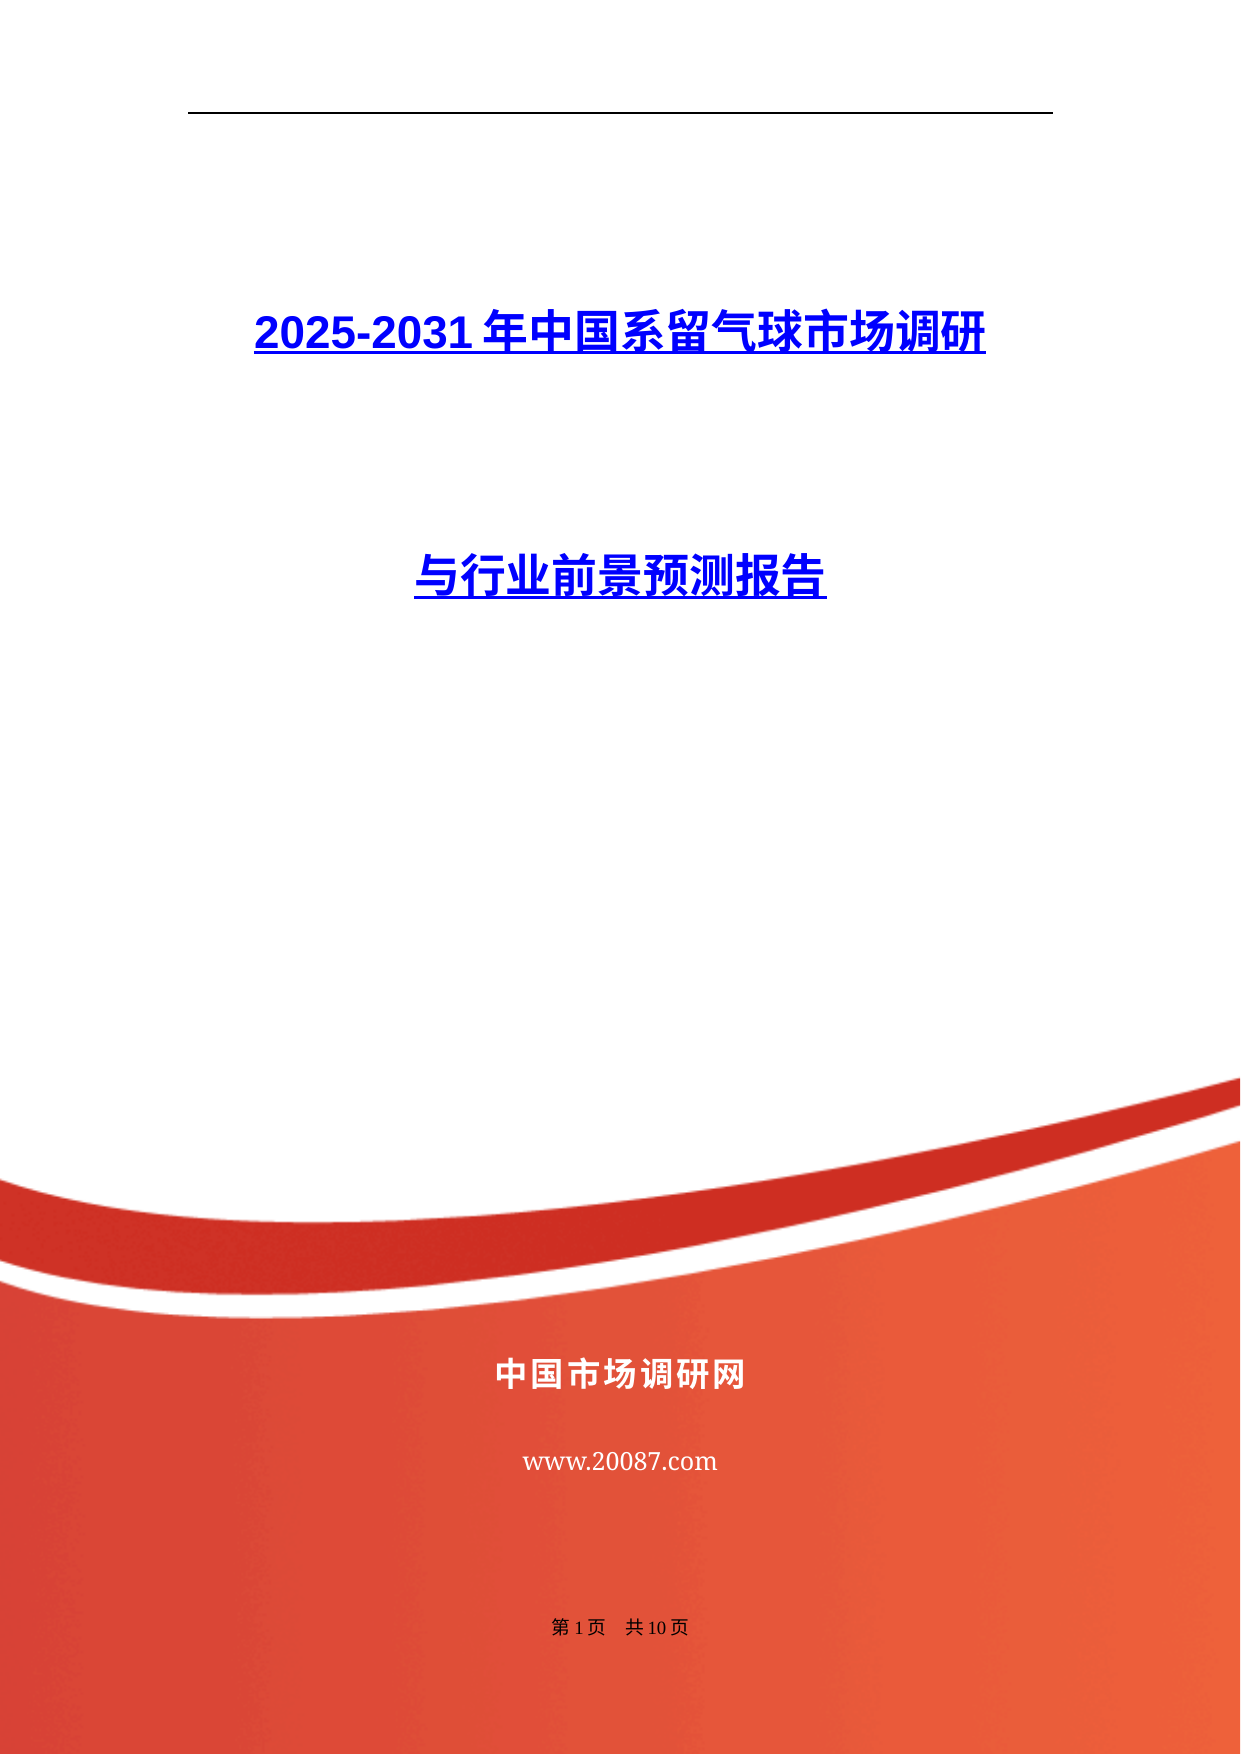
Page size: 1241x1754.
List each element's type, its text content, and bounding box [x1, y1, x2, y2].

picture [0, 1006, 1241, 1754]
table_header 2025-2031年中国系留气球市场调研与行业前景预测报告 [188, 207, 1053, 773]
subtitle 中国市场调研网 [187, 1339, 1053, 1404]
text www.20087.com [187, 1428, 1053, 1493]
